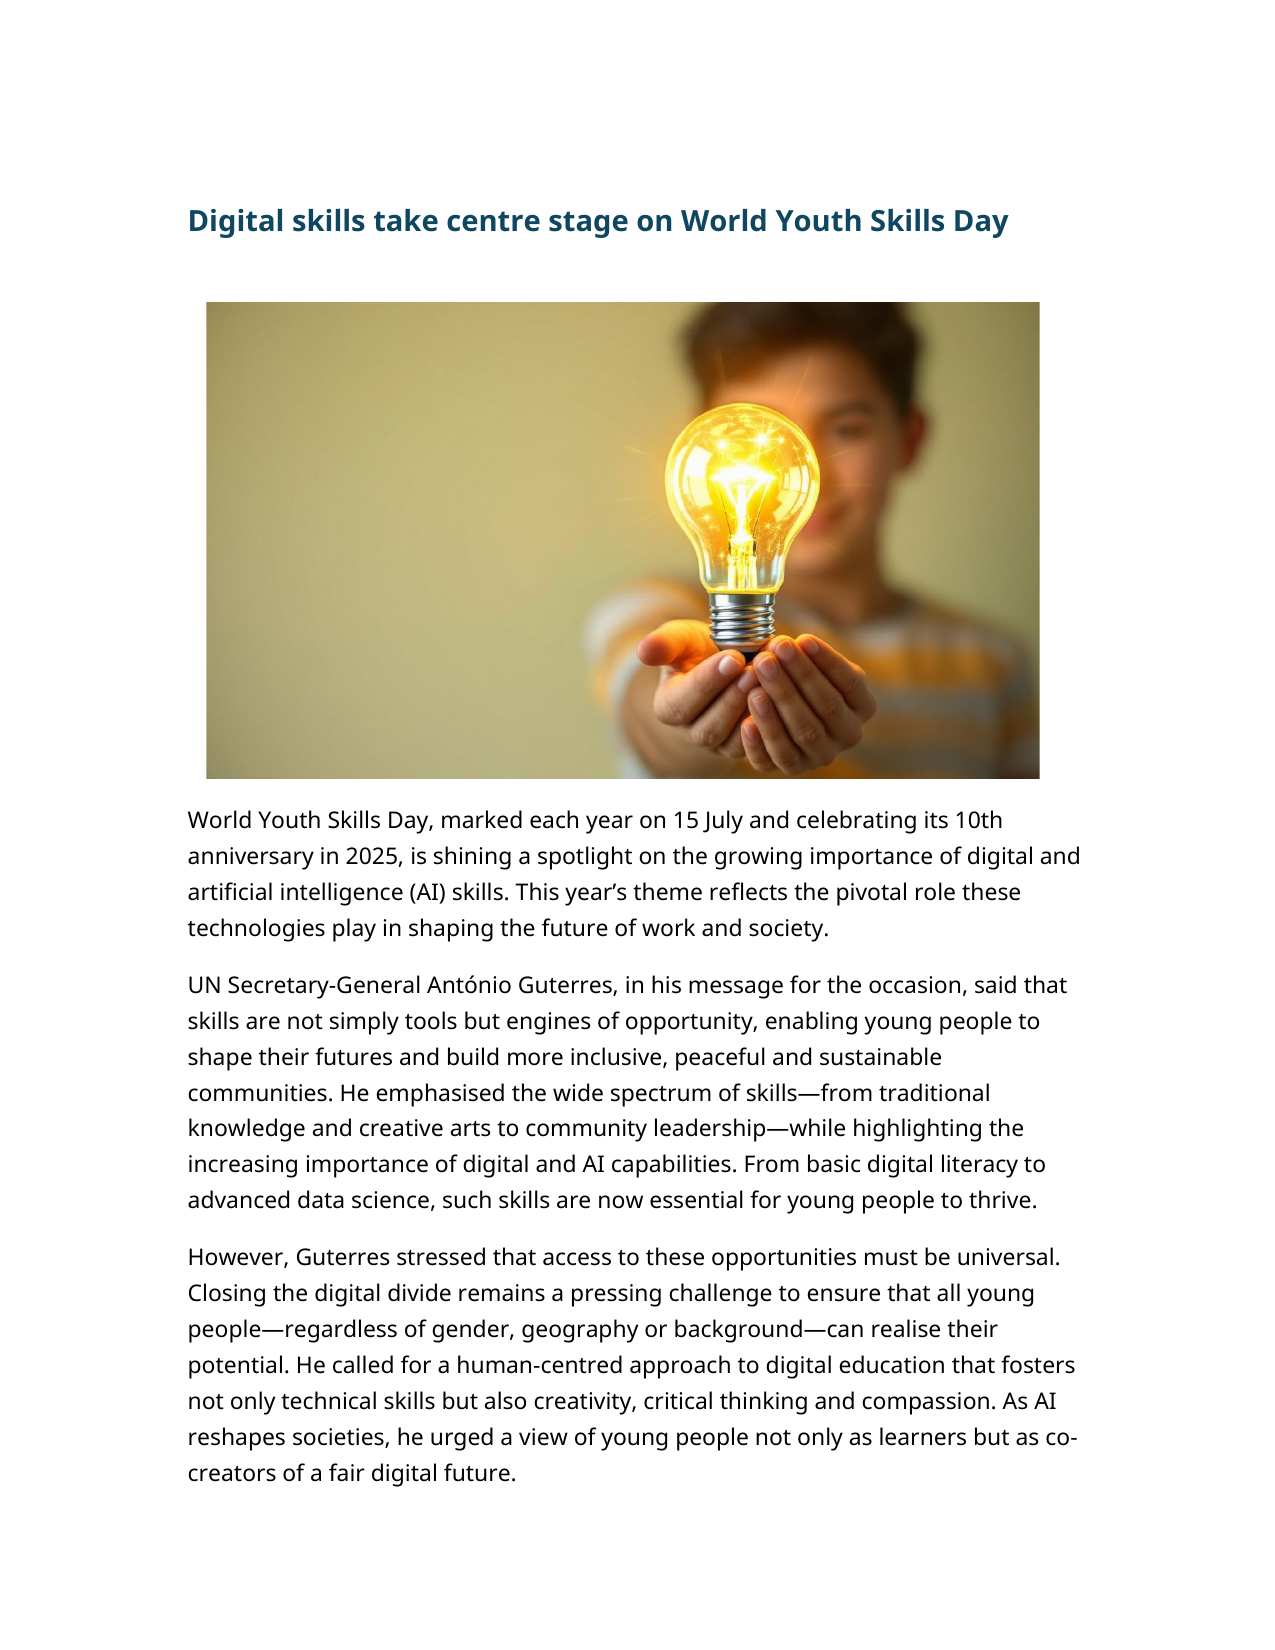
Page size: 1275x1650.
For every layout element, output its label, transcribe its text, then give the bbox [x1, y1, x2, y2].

text However, Guterres stressed that access to these opportunities must be universal. Closing the digital divide remains a pressing challenge to ensure that all young people—regardless of gender, geography or background—can realise their potential. He called for a human-centred approach to digital education that fosters not only technical skills but also creativity, critical thinking and compassion. As AI reshapes societies, he urged a view of young people not only as learners but as co-creators of a fair digital future. [187, 1241, 1087, 1488]
text World Youth Skills Day, marked each year on 15 July and celebrating its 10th anniversary in 2025, is shining a spotlight on the growing importance of digital and artificial intelligence (AI) skills. This year’s theme reflects the pivotal role these technologies play in shaping the future of work and society. [187, 804, 1087, 943]
subtitle Digital skills take centre stage on World Youth Skills Day [187, 200, 1087, 240]
picture [206, 302, 1040, 779]
text UN Secretary-General António Guterres, in his message for the occasion, said that skills are not simply tools but engines of opportunity, enabling young people to shape their futures and build more inclusive, peaceful and sustainable communities. He emphasised the wide spectrum of skills—from traditional knowledge and creative arts to community leadership—while highlighting the increasing importance of digital and AI capabilities. From basic digital literacy to advanced data science, such skills are now essential for young people to thrive. [187, 969, 1087, 1216]
